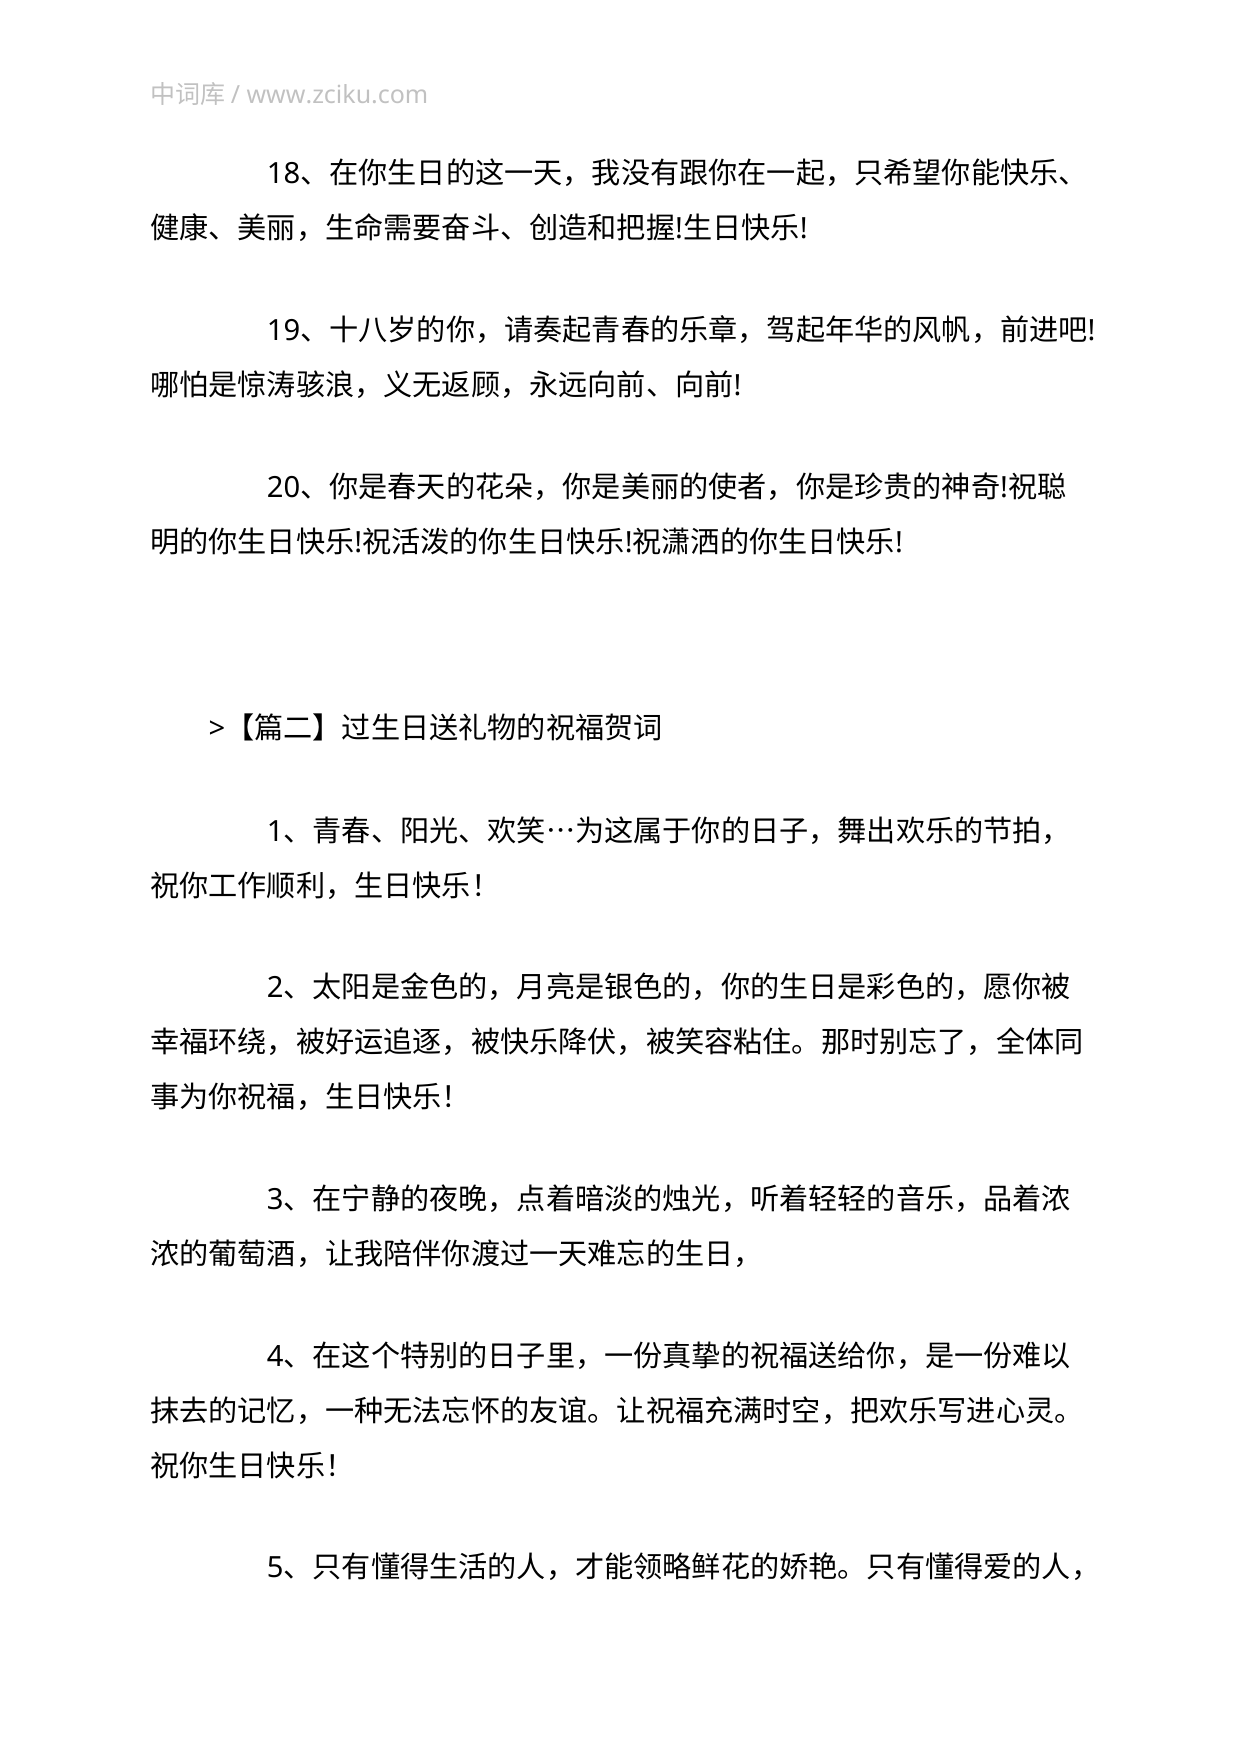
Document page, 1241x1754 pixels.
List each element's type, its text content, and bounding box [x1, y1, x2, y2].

text 2、太阳是金色的，月亮是银色的，你的生日是彩色的，愿你被幸福环绕，被好运追逐，被快乐降伏，被笑容粘住。那时别忘了，全体同事为你祝福，生日快乐！ [150, 964, 1090, 1116]
text 20、你是春天的花朵，你是美丽的使者，你是珍贵的神奇!祝聪明的你生日快乐!祝活泼的你生日快乐!祝潇洒的你生日快乐! [150, 464, 1090, 561]
text 3、在宁静的夜晚，点着暗淡的烛光，听着轻轻的音乐，品着浓浓的葡萄酒，让我陪伴你渡过一天难忘的生日， [150, 1176, 1090, 1273]
text 1、青春、阳光、欢笑…为这属于你的日子，舞出欢乐的节拍，祝你工作顺利，生日快乐！ [150, 807, 1090, 904]
text 19、十八岁的你，请奏起青春的乐章，驾起年华的风帆，前进吧!哪怕是惊涛骇浪，义无返顾，永远向前、向前! [150, 307, 1090, 404]
text 4、在这个特别的日子里，一份真挚的祝福送给你，是一份难以抹去的记忆，一种无法忘怀的友谊。让祝福充满时空，把欢乐写进心灵。祝你生日快乐！ [150, 1332, 1090, 1484]
text 18、在你生日的这一天，我没有跟你在一起，只希望你能快乐、健康、美丽，生命需要奋斗、创造和把握!生日快乐! [150, 150, 1090, 247]
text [150, 1544, 1090, 1586]
text >【篇二】过生日送礼物的祝福贺词 [150, 705, 1090, 747]
